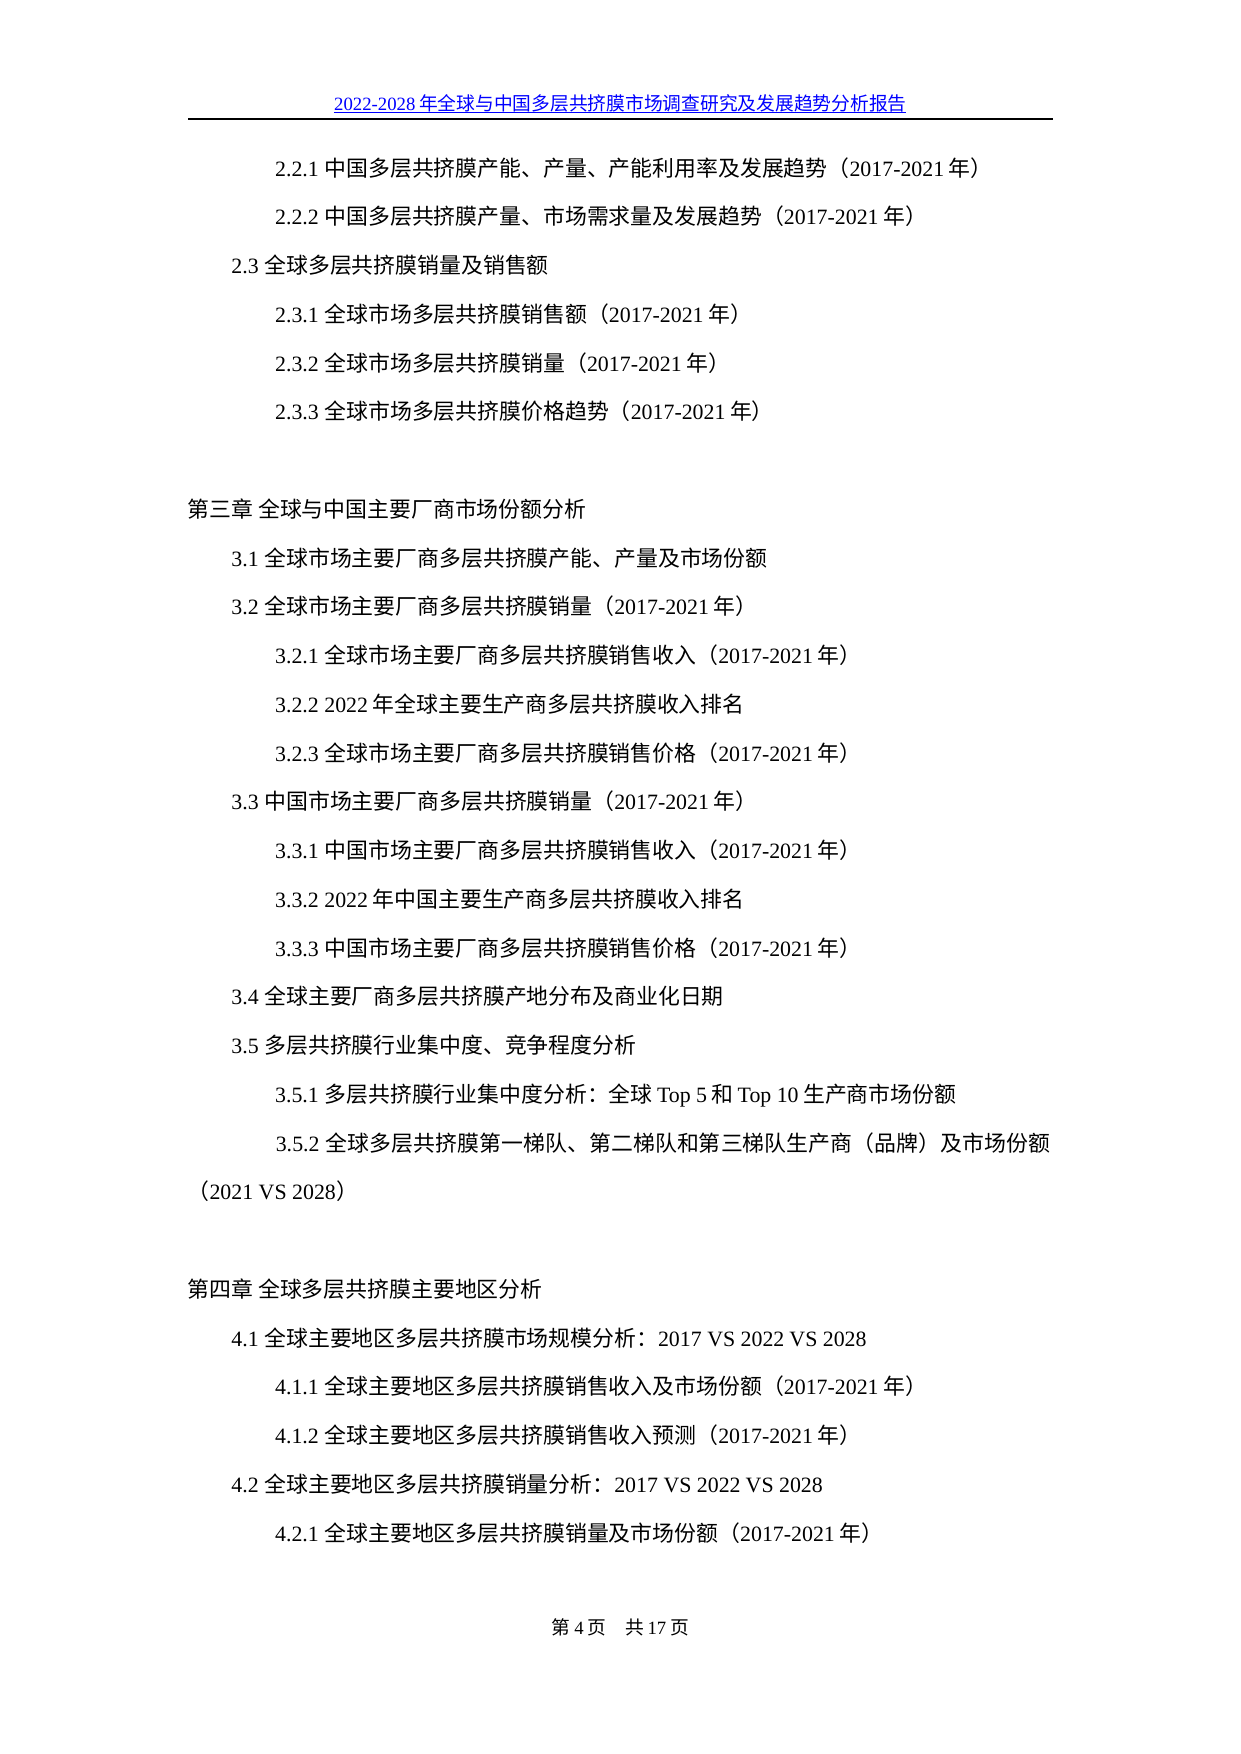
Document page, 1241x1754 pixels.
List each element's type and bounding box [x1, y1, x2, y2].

text [187, 150, 1053, 1548]
